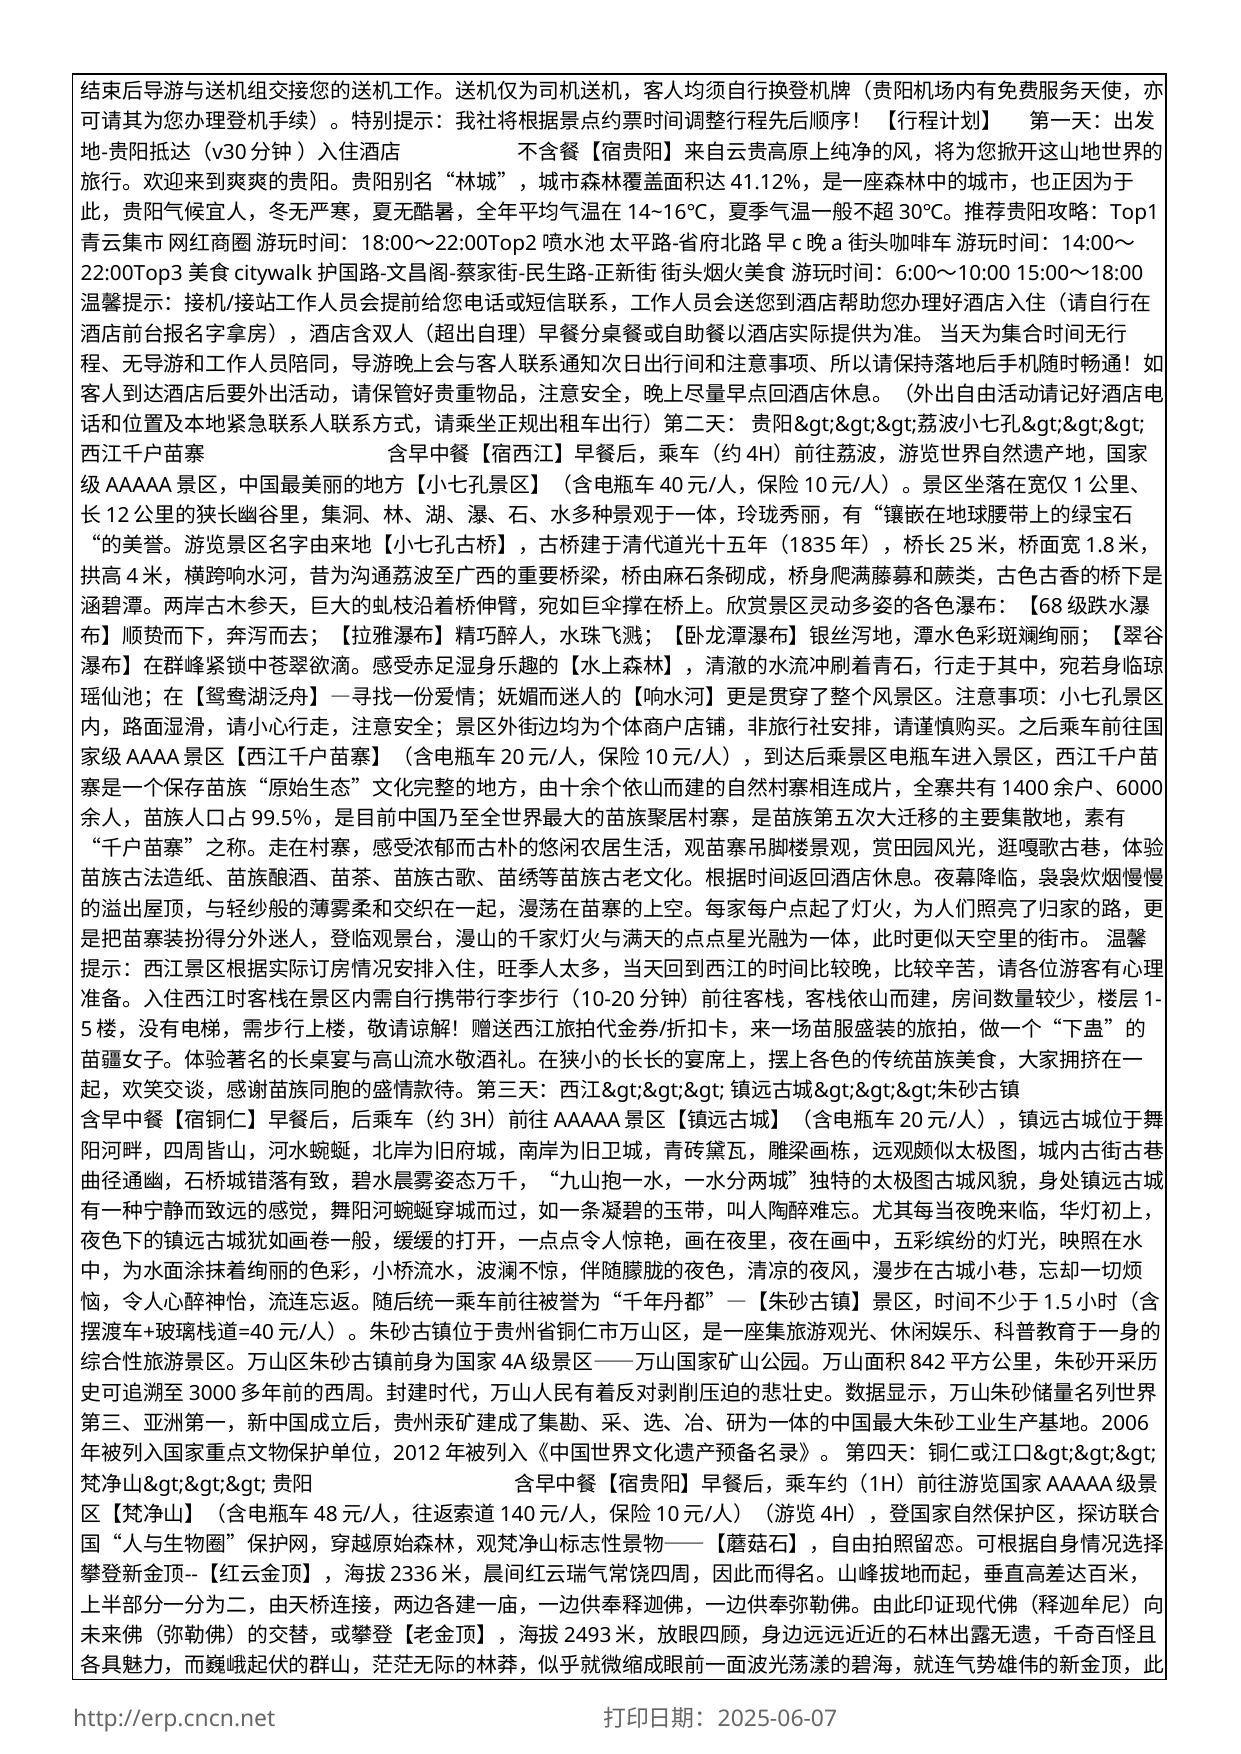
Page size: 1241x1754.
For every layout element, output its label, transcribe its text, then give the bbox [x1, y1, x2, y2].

table_cell 【行程计划】 [73, 75, 1165, 1679]
